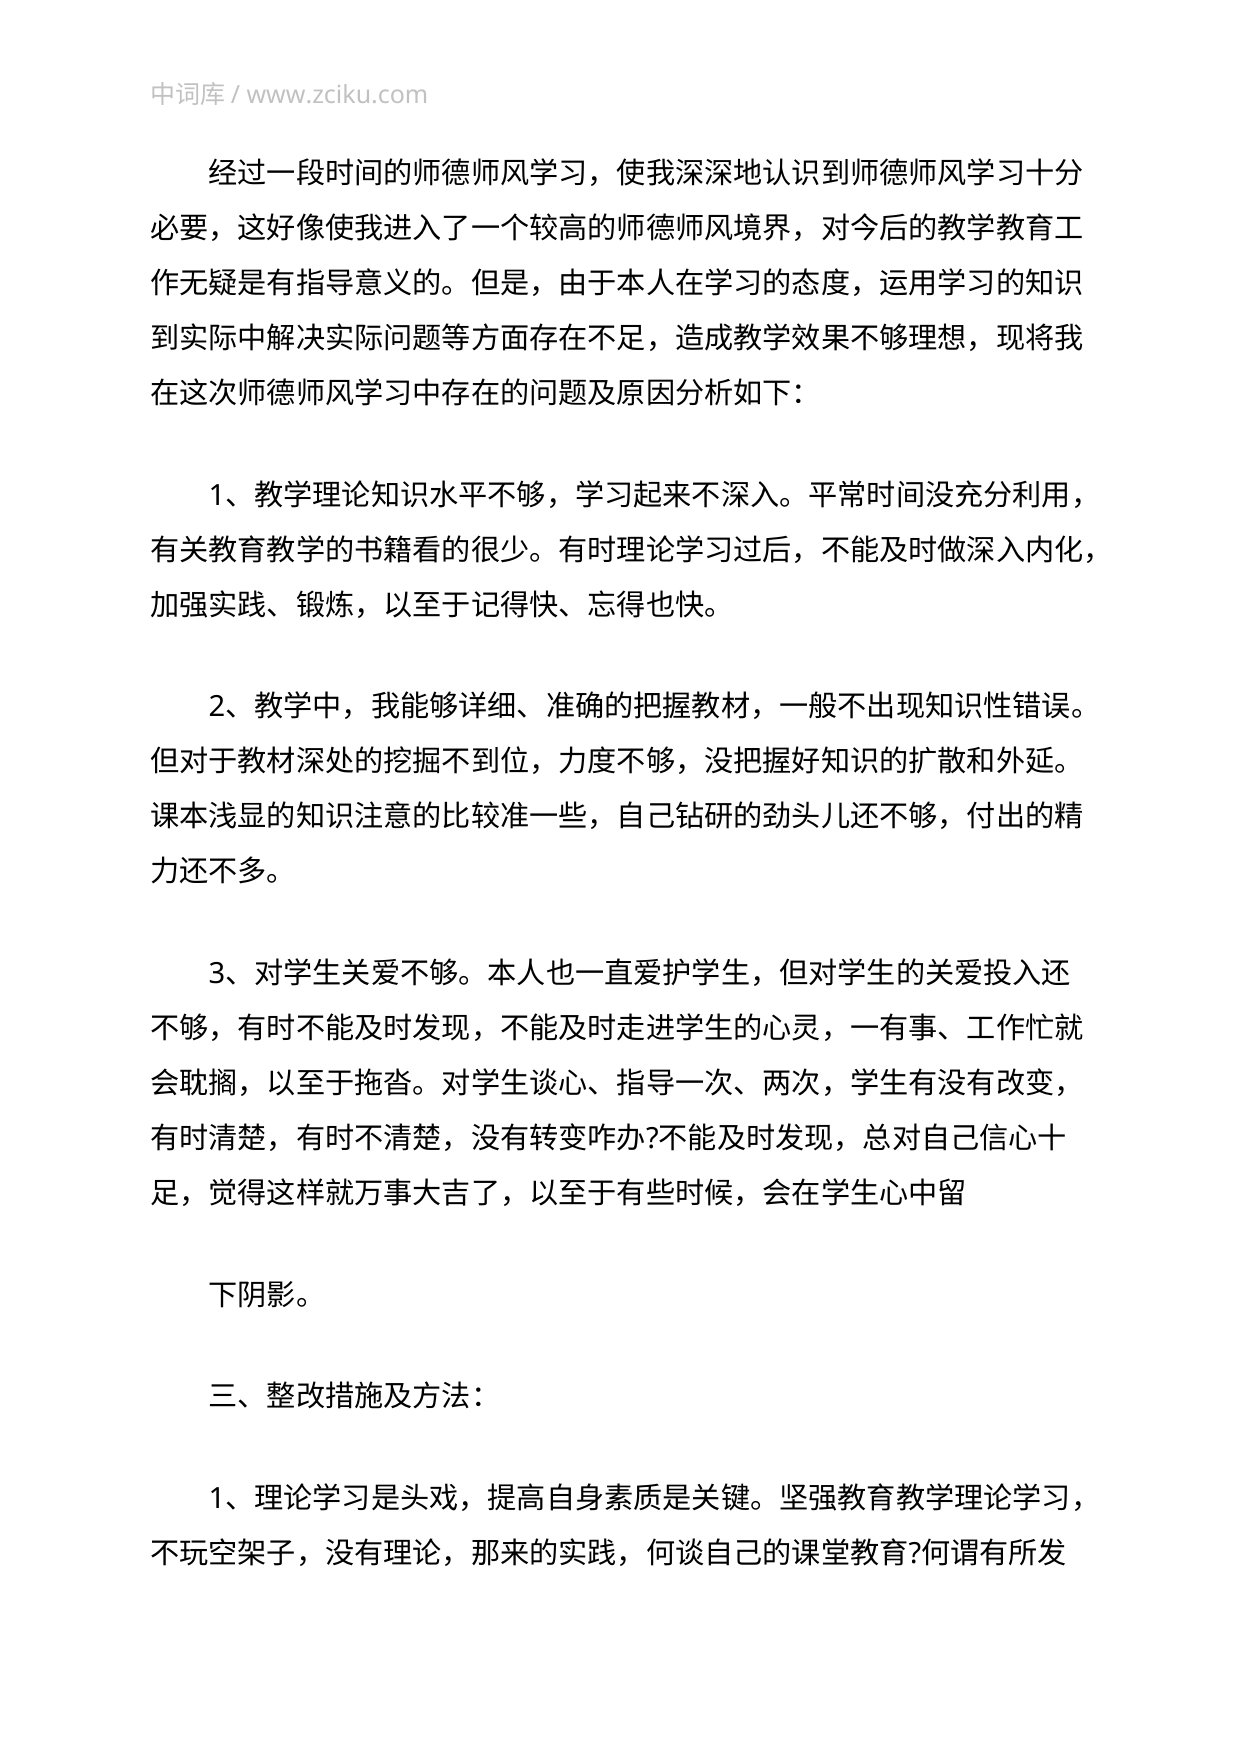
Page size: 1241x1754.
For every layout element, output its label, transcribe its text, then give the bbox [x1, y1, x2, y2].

text 下阴影。 [150, 1271, 1090, 1313]
text 经过一段时间的师德师风学习，使我深深地认识到师德师风学习十分必要，这好像使我进入了一个较高的师德师风境界，对今后的教学教育工作无疑是有指导意义的。但是，由于本人在学习的态度，运用学习的知识到实际中解决实际问题等方面存在不足，造成教学效果不够理想，现将我在这次师德师风学习中存在的问题及原因分析如下： [150, 150, 1090, 412]
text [150, 1475, 1090, 1572]
text 2、教学中，我能够详细、准确的把握教材，一般不出现知识性错误。但对于教材深处的挖掘不到位，力度不够，没把握好知识的扩散和外延。课本浅显的知识注意的比较准一些，自己钻研的劲头儿还不够，付出的精力还不多。 [150, 683, 1090, 890]
text 1、教学理论知识水平不够，学习起来不深入。平常时间没充分利用，有关教育教学的书籍看的很少。有时理论学习过后，不能及时做深入内化，加强实践、锻炼，以至于记得快、忘得也快。 [150, 471, 1090, 623]
text 3、对学生关爱不够。本人也一直爱护学生，但对学生的关爱投入还不够，有时不能及时发现，不能及时走进学生的心灵，一有事、工作忙就会耽搁，以至于拖沓。对学生谈心、指导一次、两次，学生有没有改变，有时清楚，有时不清楚，没有转变咋办?不能及时发现，总对自己信心十足，觉得这样就万事大吉了，以至于有些时候，会在学生心中留 [150, 949, 1090, 1212]
text 三、整改措施及方法： [150, 1373, 1090, 1415]
